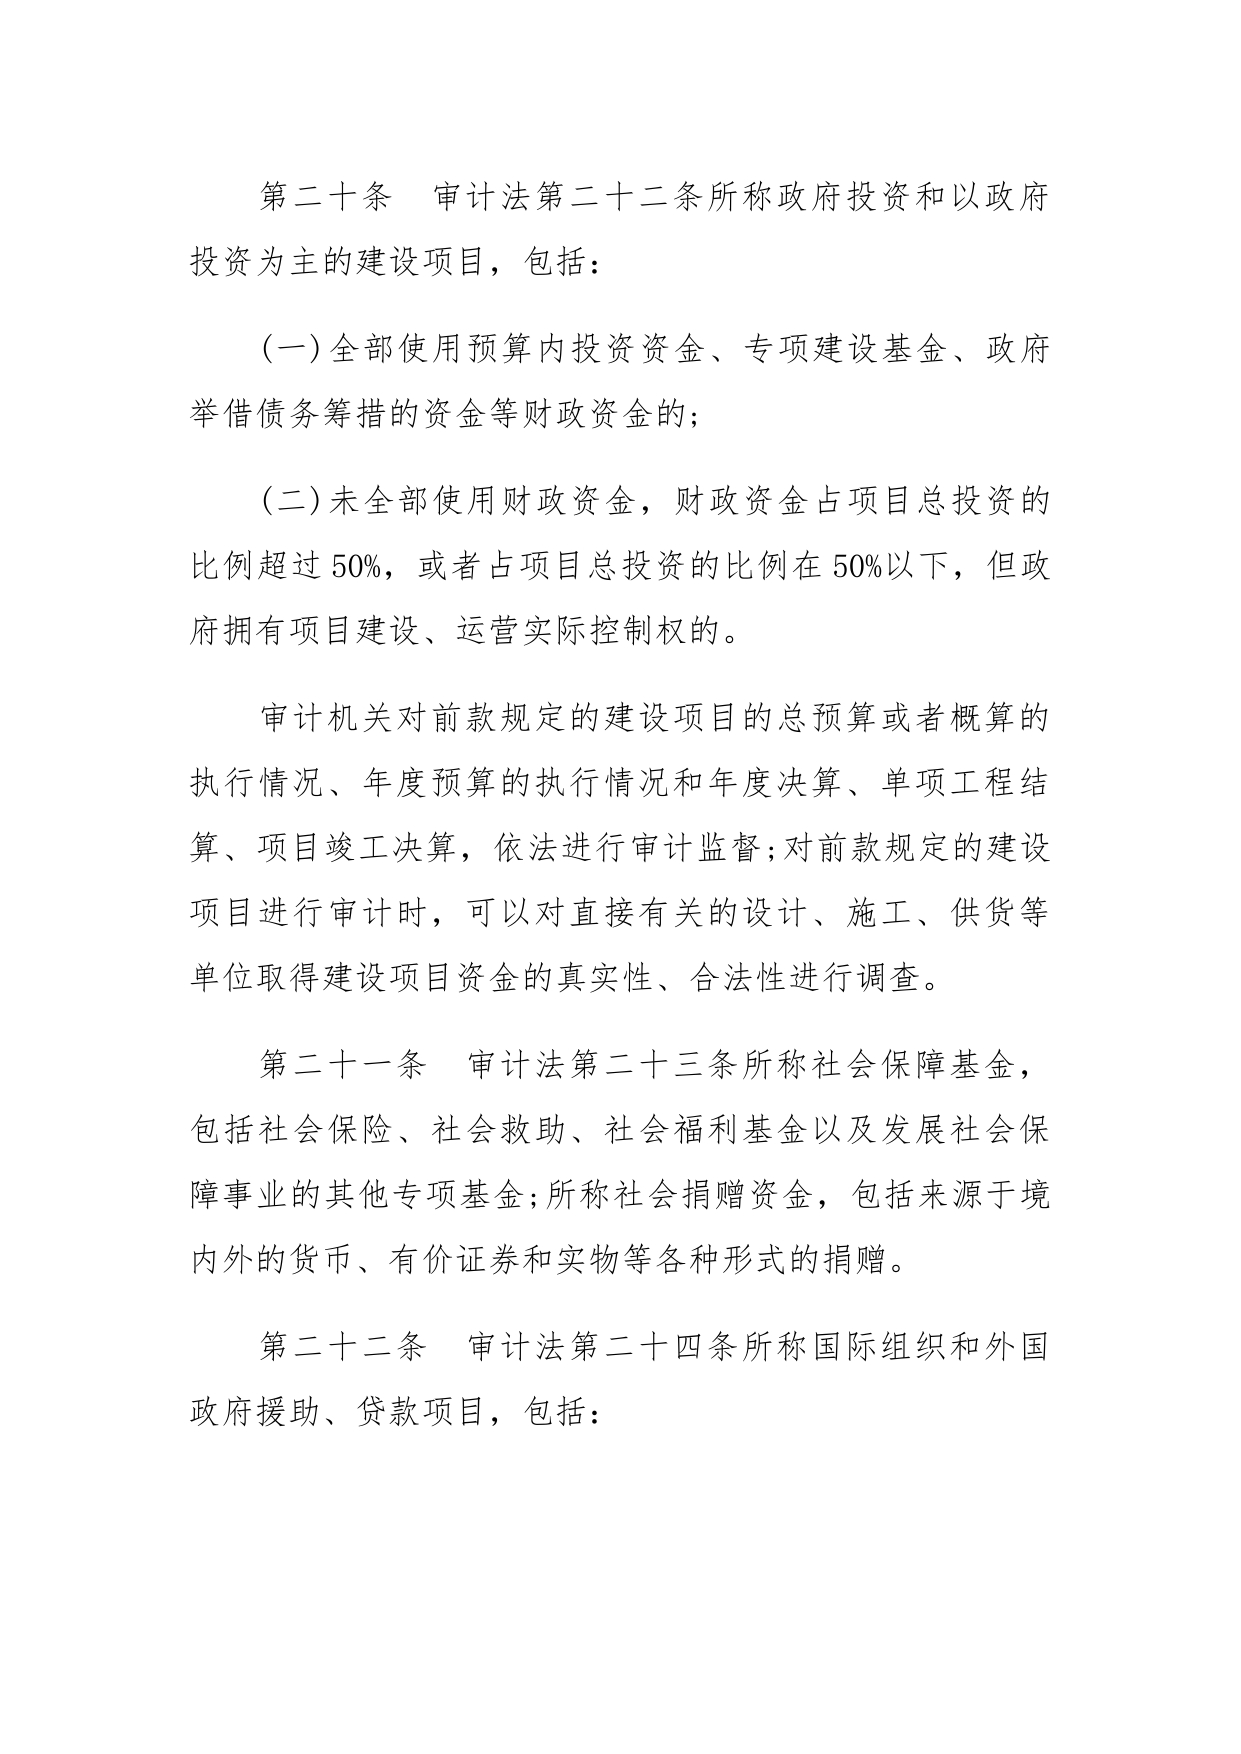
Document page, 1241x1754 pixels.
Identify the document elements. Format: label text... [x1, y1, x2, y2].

text 第二十一条 审计法第二十三条所称社会保障基金，包括社会保险、社会救助、社会福利基金以及发展社会保障事业的其他专项基金;所称社会捐赠资金，包括来源于境内外的货币、有价证券和实物等各种形式的捐赠。 [187, 1029, 1053, 1289]
text 第二十二条 审计法第二十四条所称国际组织和外国政府援助、贷款项目，包括： [187, 1311, 1053, 1441]
text (一)全部使用预算内投资资金、专项建设基金、政府举借债务筹措的资金等财政资金的; [187, 314, 1053, 444]
text (二)未全部使用财政资金，财政资金占项目总投资的比例超过50%，或者占项目总投资的比例在50%以下，但政府拥有项目建设、运营实际控制权的。 [187, 466, 1053, 661]
text 第二十条 审计法第二十二条所称政府投资和以政府投资为主的建设项目，包括： [187, 162, 1053, 292]
text 审计机关对前款规定的建设项目的总预算或者概算的执行情况、年度预算的执行情况和年度决算、单项工程结算、项目竣工决算，依法进行审计监督;对前款规定的建设项目进行审计时，可以对直接有关的设计、施工、供货等单位取得建设项目资金的真实性、合法性进行调查。 [187, 683, 1053, 1008]
